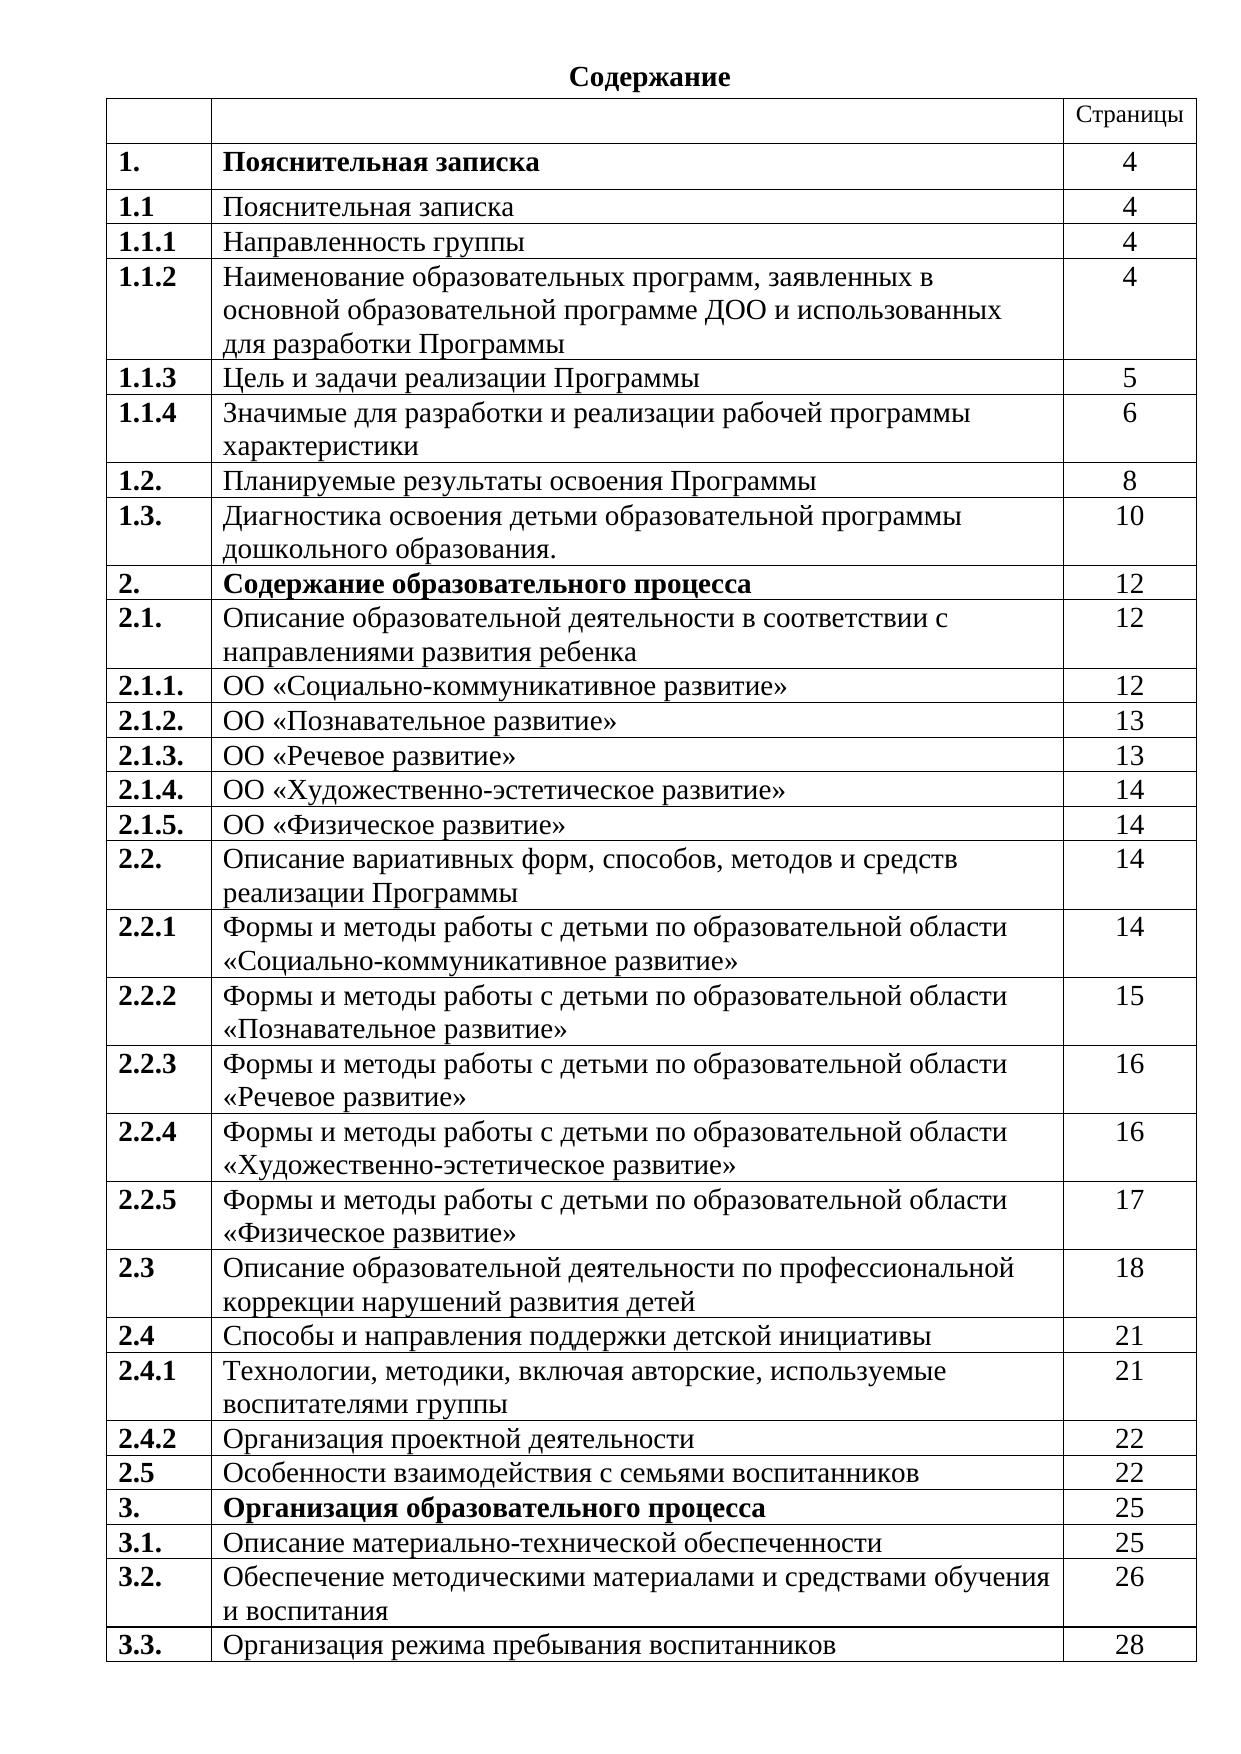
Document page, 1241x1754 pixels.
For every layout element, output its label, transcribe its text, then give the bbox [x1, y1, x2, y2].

table_cell ОО «Художественно-эстетическое развитие» [212, 772, 1063, 806]
table_cell 10 [1064, 498, 1196, 565]
table_cell 3. [107, 1490, 211, 1524]
table_cell Формы и методы работы с детьми по образовательной области «Познавательное развитие» [212, 978, 1063, 1045]
table_cell 21 [1064, 1353, 1196, 1420]
table_cell ОО «Познавательное развитие» [212, 703, 1063, 737]
table_cell 1.1.4 [107, 395, 211, 462]
table_cell Организация режима пребывания воспитанников [212, 1628, 1063, 1661]
table_cell Формы и методы работы с детьми по образовательной области «Художественно-эстетическое развитие» [212, 1114, 1063, 1181]
table_cell Планируемые результаты освоения Программы [212, 463, 1063, 497]
table_cell Особенности взаимодействия с семьями воспитанников [212, 1456, 1063, 1489]
table_cell 2.4.2 [107, 1421, 211, 1454]
table_cell 1.2. [107, 463, 211, 497]
table_cell 3.3. [107, 1628, 211, 1661]
table_cell 1.1.1 [107, 224, 211, 258]
table_cell 2. [107, 566, 211, 599]
table_cell 2.1.4. [107, 772, 211, 806]
table_cell 2.2. [107, 841, 211, 908]
table_cell Формы и методы работы с детьми по образовательной области «Социально-коммуникативное развитие» [212, 910, 1063, 977]
table_cell Диагностика освоения детьми образовательной программы дошкольного образования. [212, 498, 1063, 565]
table_cell 4 [1064, 144, 1196, 188]
table_cell 22 [1064, 1421, 1196, 1454]
table_cell 13 [1064, 703, 1196, 737]
table_header Страницы [1064, 99, 1196, 143]
table_cell 21 [1064, 1318, 1196, 1352]
table_cell 1.3. [107, 498, 211, 565]
table_cell Формы и методы работы с детьми по образовательной области «Речевое развитие» [212, 1046, 1063, 1113]
table_header [107, 99, 211, 143]
table_cell 2.2.4 [107, 1114, 211, 1181]
table_cell Обеспечение методическими материалами и средствами обучения и воспитания [212, 1559, 1063, 1626]
table_cell 18 [1064, 1250, 1196, 1317]
table_cell Описание образовательной деятельности в соответствии с направлениями развития ребенка [212, 600, 1063, 667]
table_cell Содержание образовательного процесса [212, 566, 1063, 599]
table_cell 2.1.3. [107, 738, 211, 771]
table_cell 12 [1064, 600, 1196, 667]
table_cell Наименование образовательных программ, заявленных в основной образовательной программе ДОО и использованных для разработки Программы [212, 259, 1063, 359]
table_cell 2.1.2. [107, 703, 211, 737]
table_cell 12 [1064, 566, 1196, 599]
table_cell 14 [1064, 910, 1196, 977]
table_cell ОО «Физическое развитие» [212, 807, 1063, 840]
table_cell 2.5 [107, 1456, 211, 1489]
table_cell 25 [1064, 1525, 1196, 1558]
table_cell Организация образовательного процесса [212, 1490, 1063, 1524]
table_header [212, 99, 1063, 143]
table_cell Описание образовательной деятельности по профессиональной коррекции нарушений развития детей [212, 1250, 1063, 1317]
table_cell Формы и методы работы с детьми по образовательной области «Физическое развитие» [212, 1182, 1063, 1249]
table_cell 5 [1064, 360, 1196, 394]
table_cell 2.4 [107, 1318, 211, 1352]
table_cell 16 [1064, 1114, 1196, 1181]
table_cell 17 [1064, 1182, 1196, 1249]
table_cell 3.2. [107, 1559, 211, 1626]
table_cell Направленность группы [212, 224, 1063, 258]
table_cell 22 [1064, 1456, 1196, 1489]
table_cell 12 [1064, 669, 1196, 702]
table_cell Описание вариативных форм, способов, методов и средств реализации Программы [212, 841, 1063, 908]
table_cell 14 [1064, 841, 1196, 908]
table_cell Значимые для разработки и реализации рабочей программы характеристики [212, 395, 1063, 462]
table_cell ОО «Социально-коммуникативное развитие» [212, 669, 1063, 702]
table_cell Организация проектной деятельности [212, 1421, 1063, 1454]
table_cell 2.2.1 [107, 910, 211, 977]
table_cell 2.4.1 [107, 1353, 211, 1420]
table_cell 8 [1064, 463, 1196, 497]
table_cell 4 [1064, 190, 1196, 223]
table_cell 6 [1064, 395, 1196, 462]
text Содержание [118, 59, 1181, 93]
table_cell 28 [1064, 1628, 1196, 1661]
table_cell ОО «Речевое развитие» [212, 738, 1063, 771]
table_cell 2.1.5. [107, 807, 211, 840]
table_cell Способы и направления поддержки детской инициативы [212, 1318, 1063, 1352]
table_cell Описание материально-технической обеспеченности [212, 1525, 1063, 1558]
table_cell 2.2.3 [107, 1046, 211, 1113]
table_cell 1. [107, 144, 211, 188]
table_cell 3.1. [107, 1525, 211, 1558]
table_cell 2.2.2 [107, 978, 211, 1045]
table_cell 16 [1064, 1046, 1196, 1113]
table_cell 15 [1064, 978, 1196, 1045]
table_cell Пояснительная записка [212, 144, 1063, 188]
table_cell 4 [1064, 224, 1196, 258]
table_cell Технологии, методики, включая авторские, используемые воспитателями группы [212, 1353, 1063, 1420]
table_cell 4 [1064, 259, 1196, 359]
table_cell 2.2.5 [107, 1182, 211, 1249]
table_cell 25 [1064, 1490, 1196, 1524]
table_cell 26 [1064, 1559, 1196, 1626]
table_cell 2.1. [107, 600, 211, 667]
table_cell 2.3 [107, 1250, 211, 1317]
table_cell 1.1.2 [107, 259, 211, 359]
table_cell 1.1.3 [107, 360, 211, 394]
table_cell 14 [1064, 807, 1196, 840]
table_cell 1.1 [107, 190, 211, 223]
table_cell 13 [1064, 738, 1196, 771]
table_cell 2.1.1. [107, 669, 211, 702]
table_cell 14 [1064, 772, 1196, 806]
table_cell Цель и задачи реализации Программы [212, 360, 1063, 394]
table_cell Пояснительная записка [212, 190, 1063, 223]
